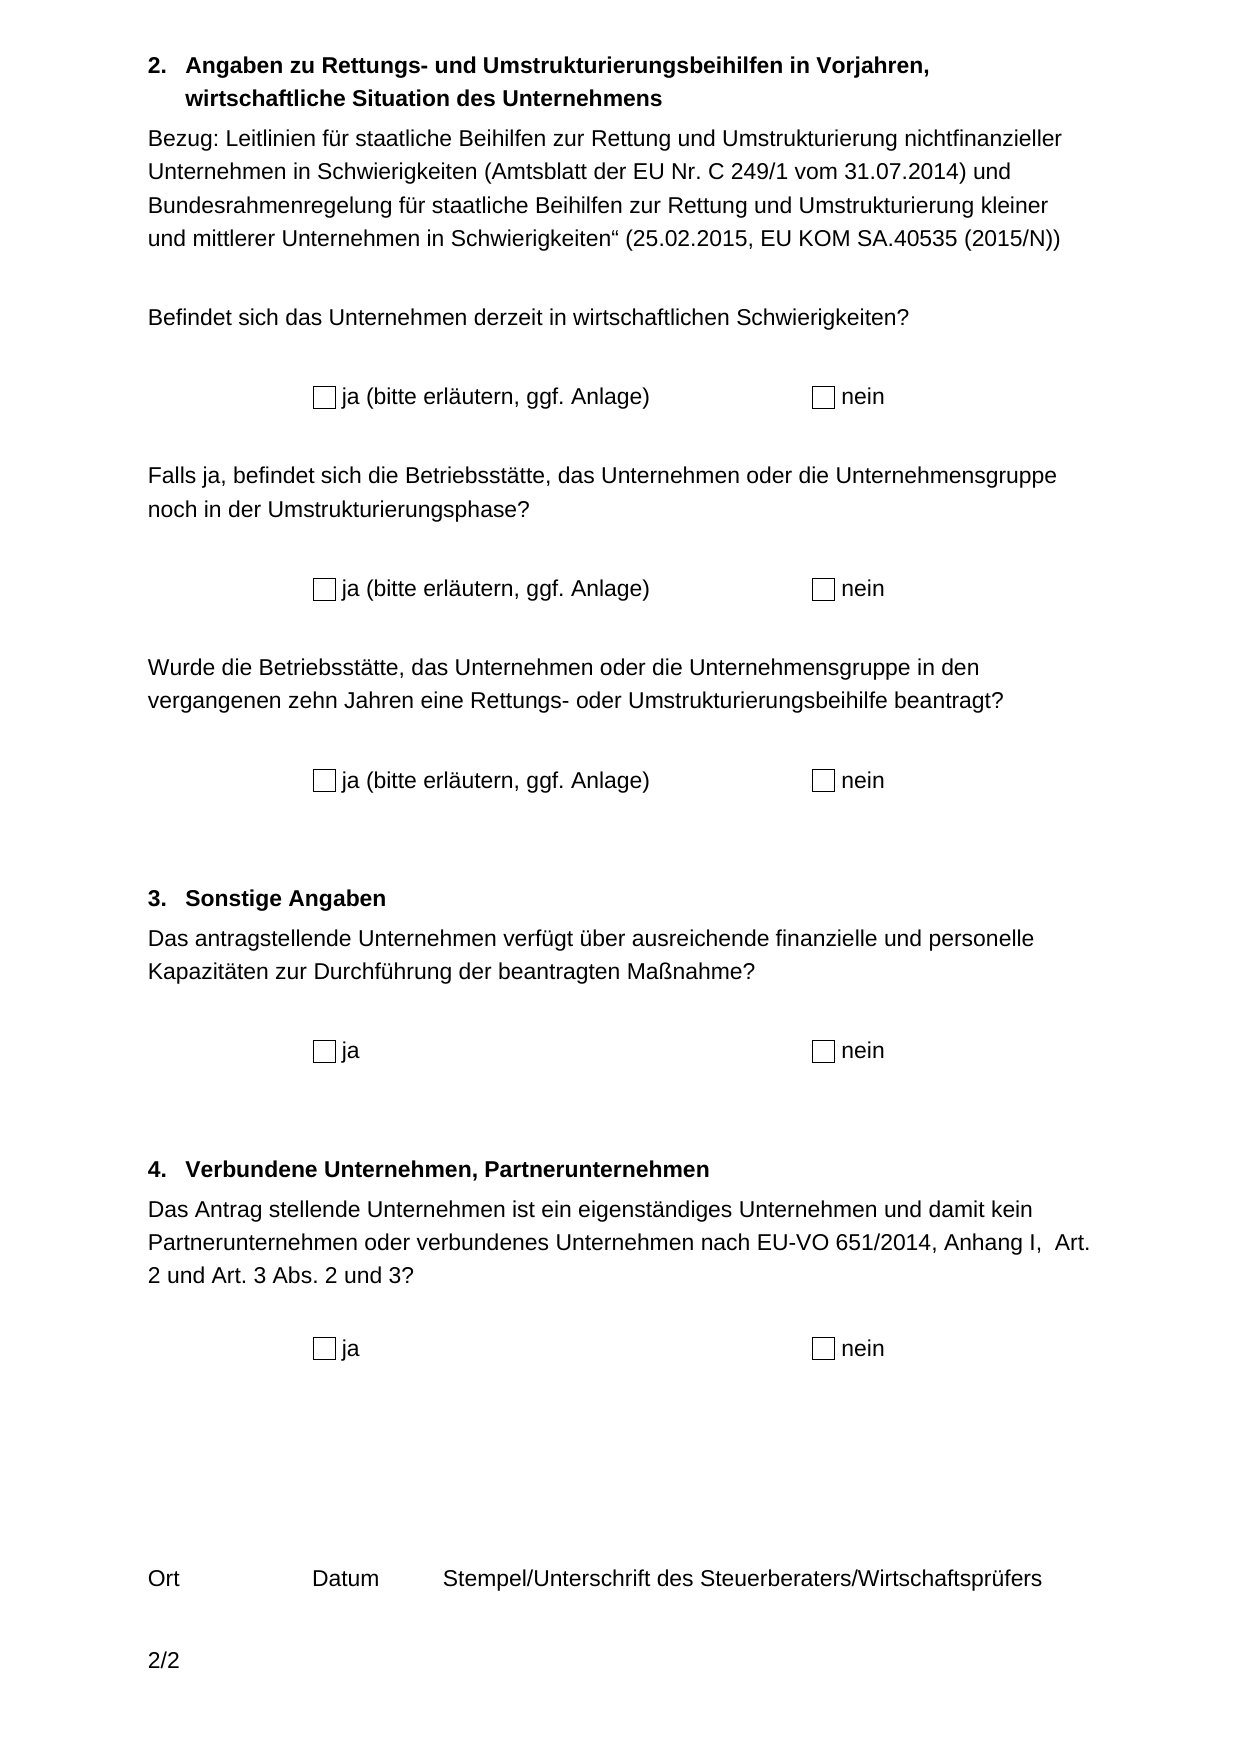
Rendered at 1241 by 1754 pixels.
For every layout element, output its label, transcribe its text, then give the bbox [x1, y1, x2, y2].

text Das antragstellende Unternehmen verfügt über ausreichende finanzielle und personelle Kapazitäten zur Durchführung der beantragten Maßnahme? [148, 920, 1092, 986]
text Falls ja, befindet sich die Betriebsstätte, das Unternehmen oder die Unternehmensgruppe noch in der Umstrukturierungsphase? [148, 457, 1092, 524]
text ja nein [148, 1032, 1092, 1066]
list Verbundene Unternehmen, Partnerunternehmen [148, 1151, 1092, 1184]
text Ort Datum Stempel/Unterschrift des Steuerberaters/Wirtschaftsprüfers [148, 1564, 1092, 1591]
text Befindet sich das Unternehmen derzeit in wirtschaftlichen Schwierigkeiten? [148, 299, 1092, 332]
text Das Antrag stellende Unternehmen ist ein eigenständiges Unternehmen und damit kein Partnerunternehmen oder verbundenes Unternehmen nach EU-VO 651/2014, Anhang I, Art. 2 und Art. 3 Abs. 2 und 3? [148, 1191, 1092, 1291]
text Bezug: Leitlinien für staatliche Beihilfen zur Rettung und Umstrukturierung nichtfinanzieller Unternehmen in Schwierigkeiten (Amtsblatt der EU Nr. C 249/1 vom 31.07.2014) und Bundesrahmenregelung für staatliche Beihilfen zur Rettung und Umstrukturierung kleiner und mittlerer Unternehmen in Schwierigkeiten“ (25.02.2015, EU KOM SA.40535 (2015/N)) [148, 120, 1092, 253]
text ja (bitte erläutern, ggf. Anlage) nein [148, 378, 1092, 411]
text Wurde die Betriebsstätte, das Unternehmen oder die Unternehmensgruppe in den vergangenen zehn Jahren eine Rettungs- oder Umstrukturierungsbeihilfe beantragt? [148, 649, 1092, 716]
list Angaben zu Rettungs- und Umstrukturierungsbeihilfen in Vorjahren, wirtschaftliche Situation des Unternehmens [148, 47, 1092, 113]
text ja (bitte erläutern, ggf. Anlage) nein [148, 570, 1092, 603]
text ja (bitte erläutern, ggf. Anlage) nein [148, 761, 1092, 795]
list Sonstige Angaben [148, 880, 1092, 913]
text ja nein [148, 1329, 1092, 1363]
